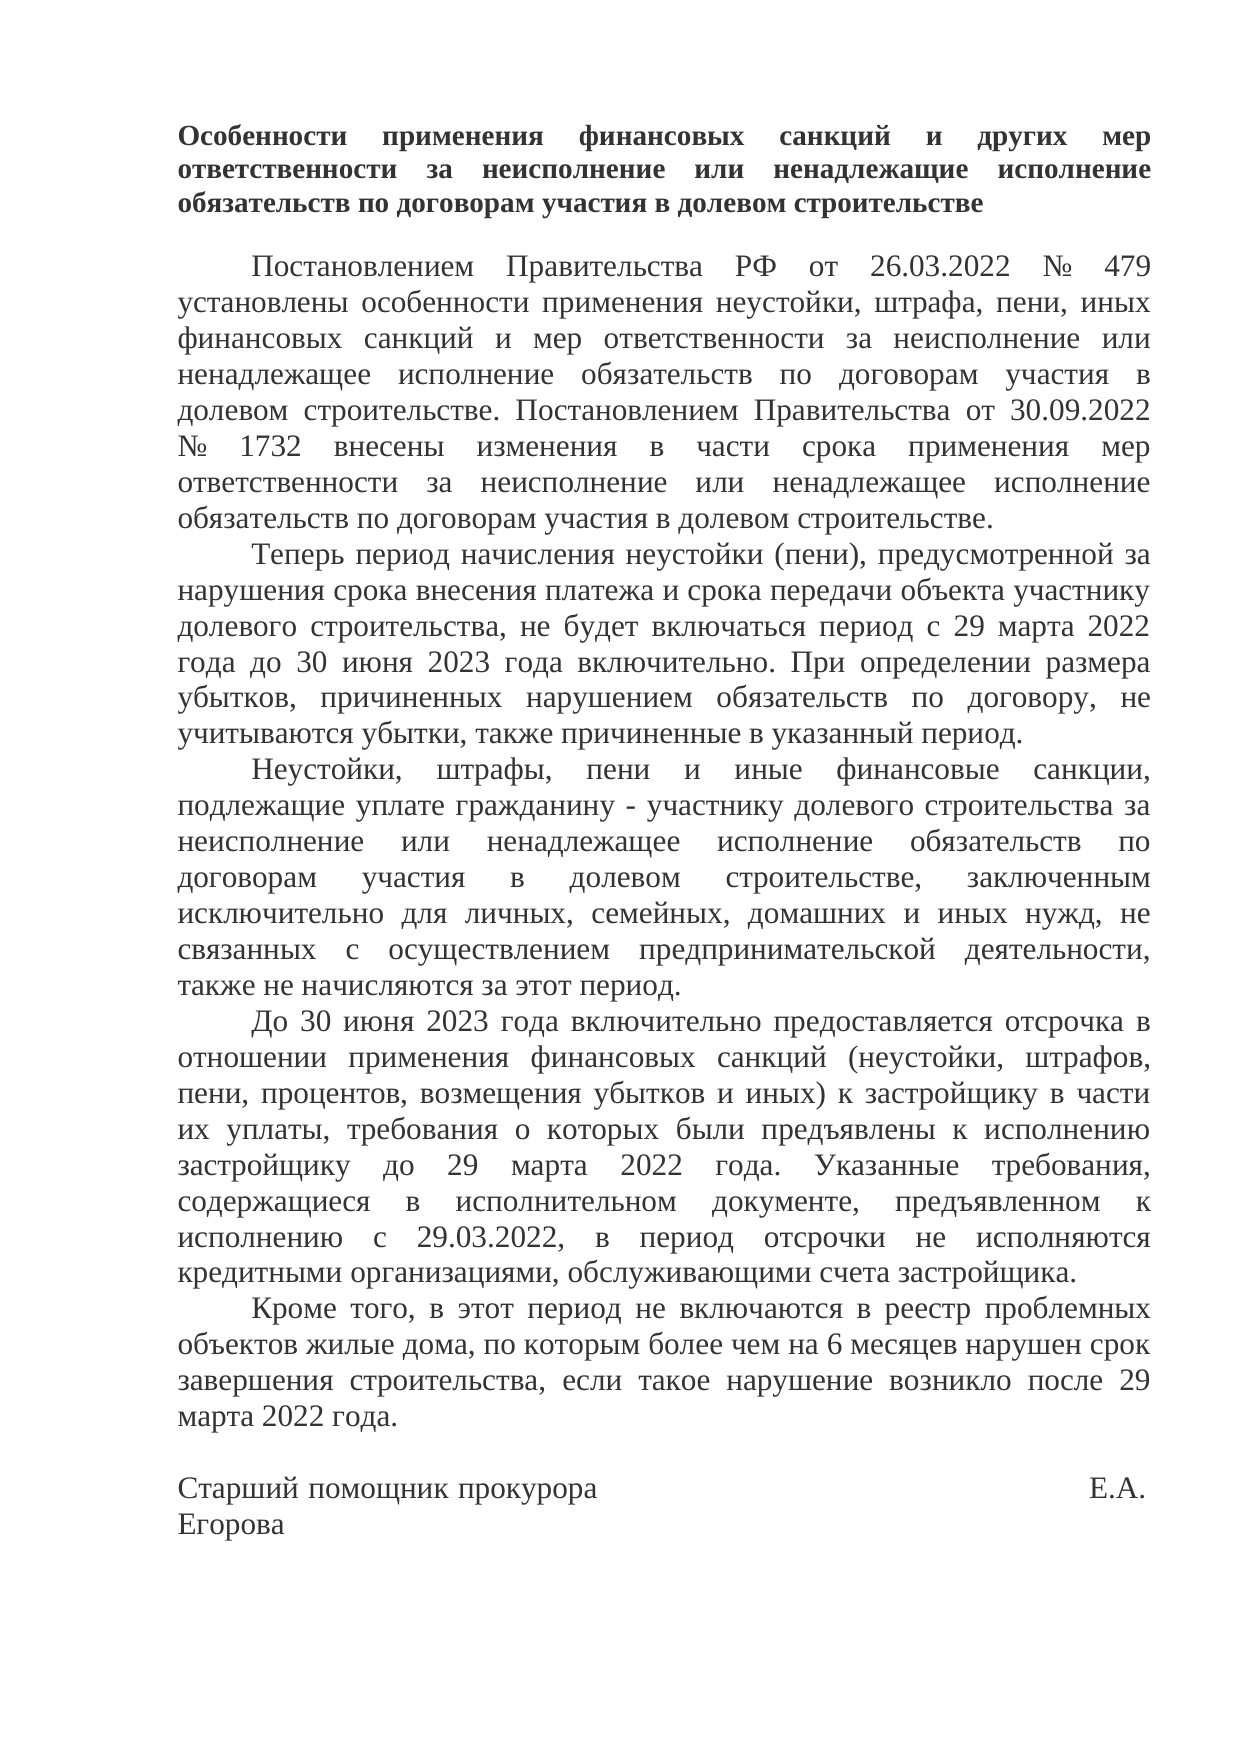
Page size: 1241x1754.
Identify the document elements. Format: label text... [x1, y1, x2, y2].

text До 30 июня 2023 года включительно предоставляется отсрочка в отношении применения финансовых санкций (неустойки, штрафов, пени, процентов, возмещения убытков и иных) к застройщику в части их уплаты, требования о которых были предъявлены к исполнению застройщику до 29 марта 2022 года. Указанные требования, содержащиеся в исполнительном документе, предъявленном к исполнению с 29.03.2022, в период отсрочки не исполняются кредитными организациями, обслуживающими счета застройщика. [177, 1002, 1152, 1290]
text Постановлением Правительства РФ от 26.03.2022 № 479 установлены особенности применения неустойки, штрафа, пени, иных финансовых санкций и мер ответственности за неисполнение или ненадлежащее исполнение обязательств по договорам участия в долевом строительстве. Постановлением Правительства от 30.09.2022 № 1732 внесены изменения в части срока применения мер ответственности за неисполнение или ненадлежащее исполнение обязательств по договорам участия в долевом строительстве. [177, 247, 1152, 535]
text Неустойки, штрафы, пени и иные финансовые санкции, подлежащие уплате гражданину - участнику долевого строительства за неисполнение или ненадлежащее исполнение обязательств по договорам участия в долевом строительстве, заключенным исключительно для личных, семейных, домашних и иных нужд, не связанных с осуществлением предпринимательской деятельности, также не начисляются за этот период. [177, 751, 1152, 1002]
text Особенности применения финансовых санкций и других мер ответственности за неисполнение или ненадлежащие исполнение обязательств по договорам участия в долевом строительстве [177, 118, 1152, 219]
text Старший помощник прокурора Е.А. Егорова [177, 1469, 1152, 1541]
text Теперь период начисления неустойки (пени), предусмотренной за нарушения срока внесения платежа и срока передачи объекта участнику долевого строительства, не будет включаться период с 29 марта 2022 года до 30 июня 2023 года включительно. При определении размера убытков, причиненных нарушением обязательств по договору, не учитываются убытки, также причиненные в указанный период. [177, 535, 1152, 751]
text Кроме того, в этот период не включаются в реестр проблемных объектов жилые дома, по которым более чем на 6 месяцев нарушен срок завершения строительства, если такое нарушение возникло после 29 марта 2022 года. [177, 1290, 1152, 1433]
